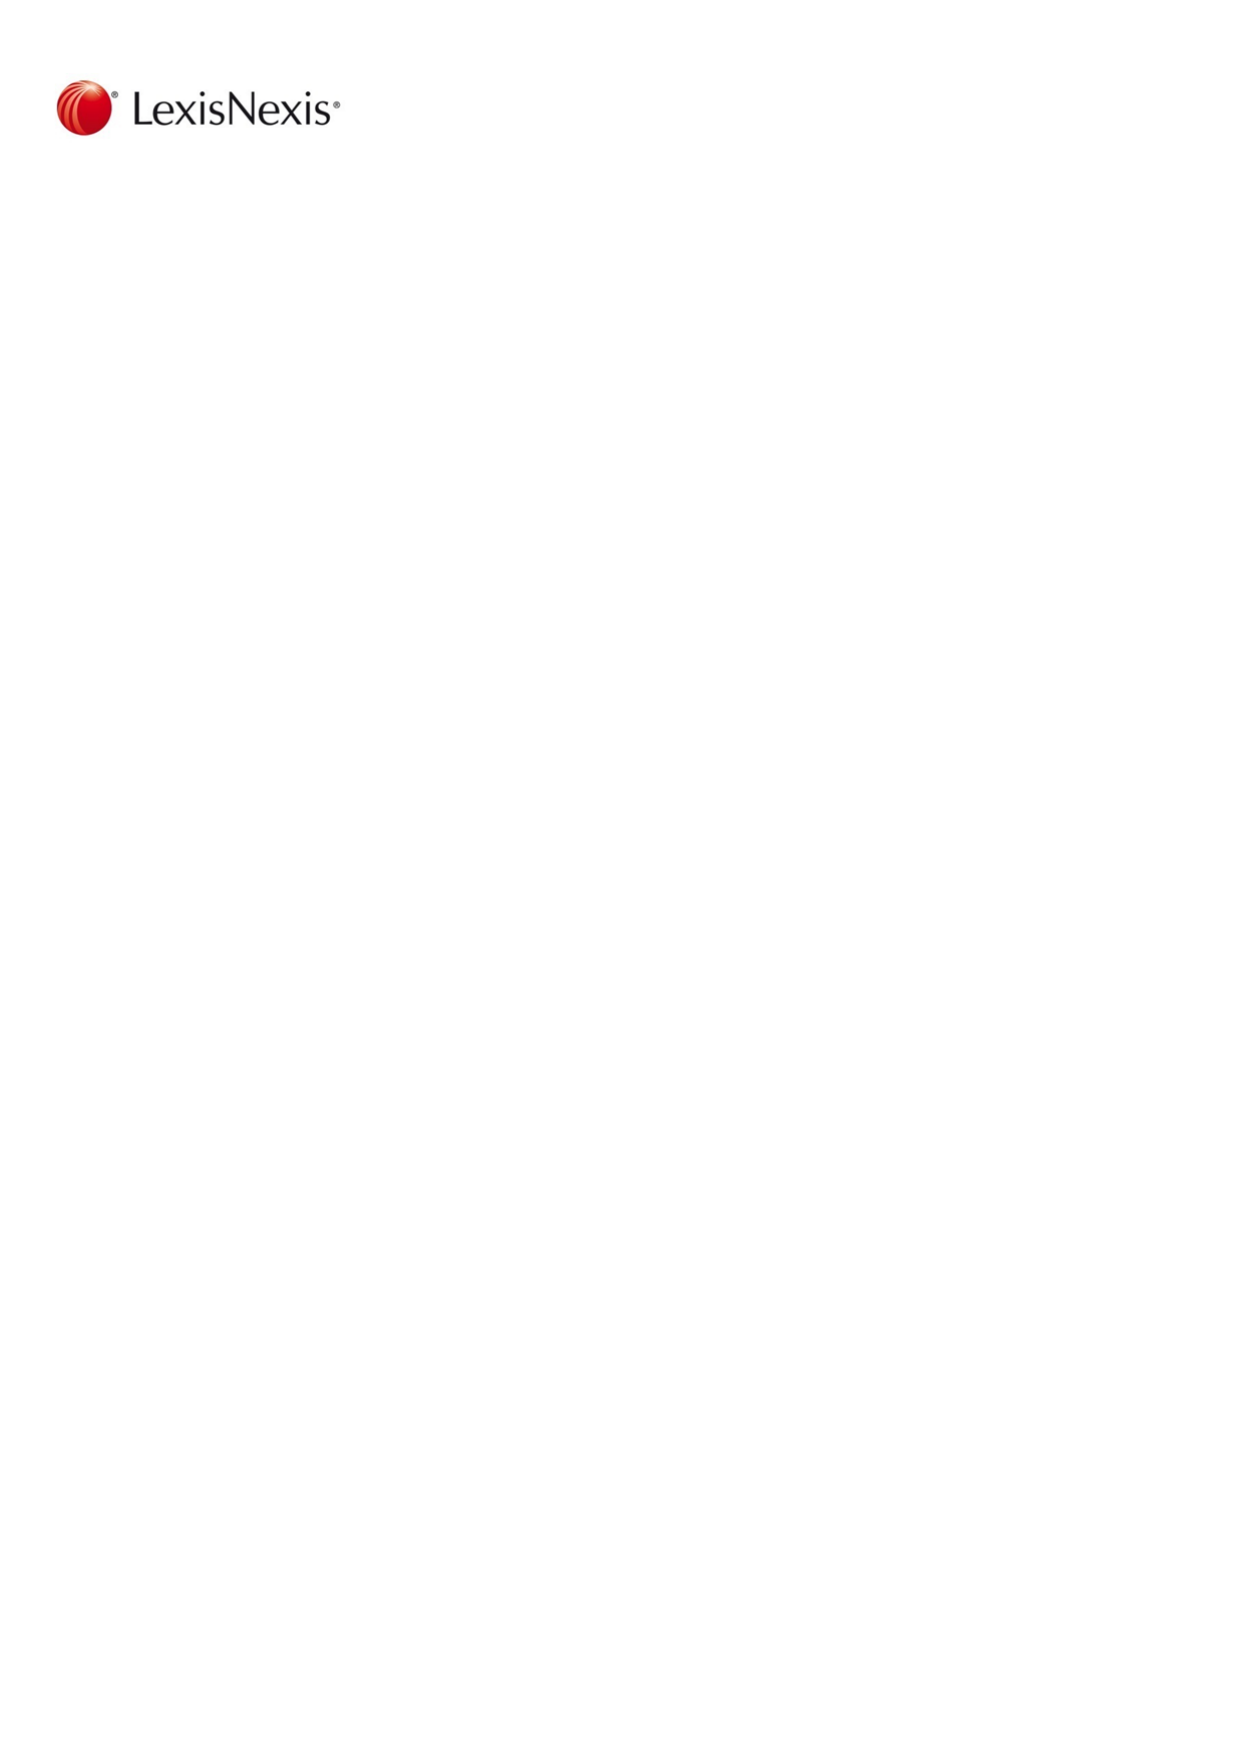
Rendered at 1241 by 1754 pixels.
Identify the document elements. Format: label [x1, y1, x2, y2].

picture [44, 73, 356, 144]
